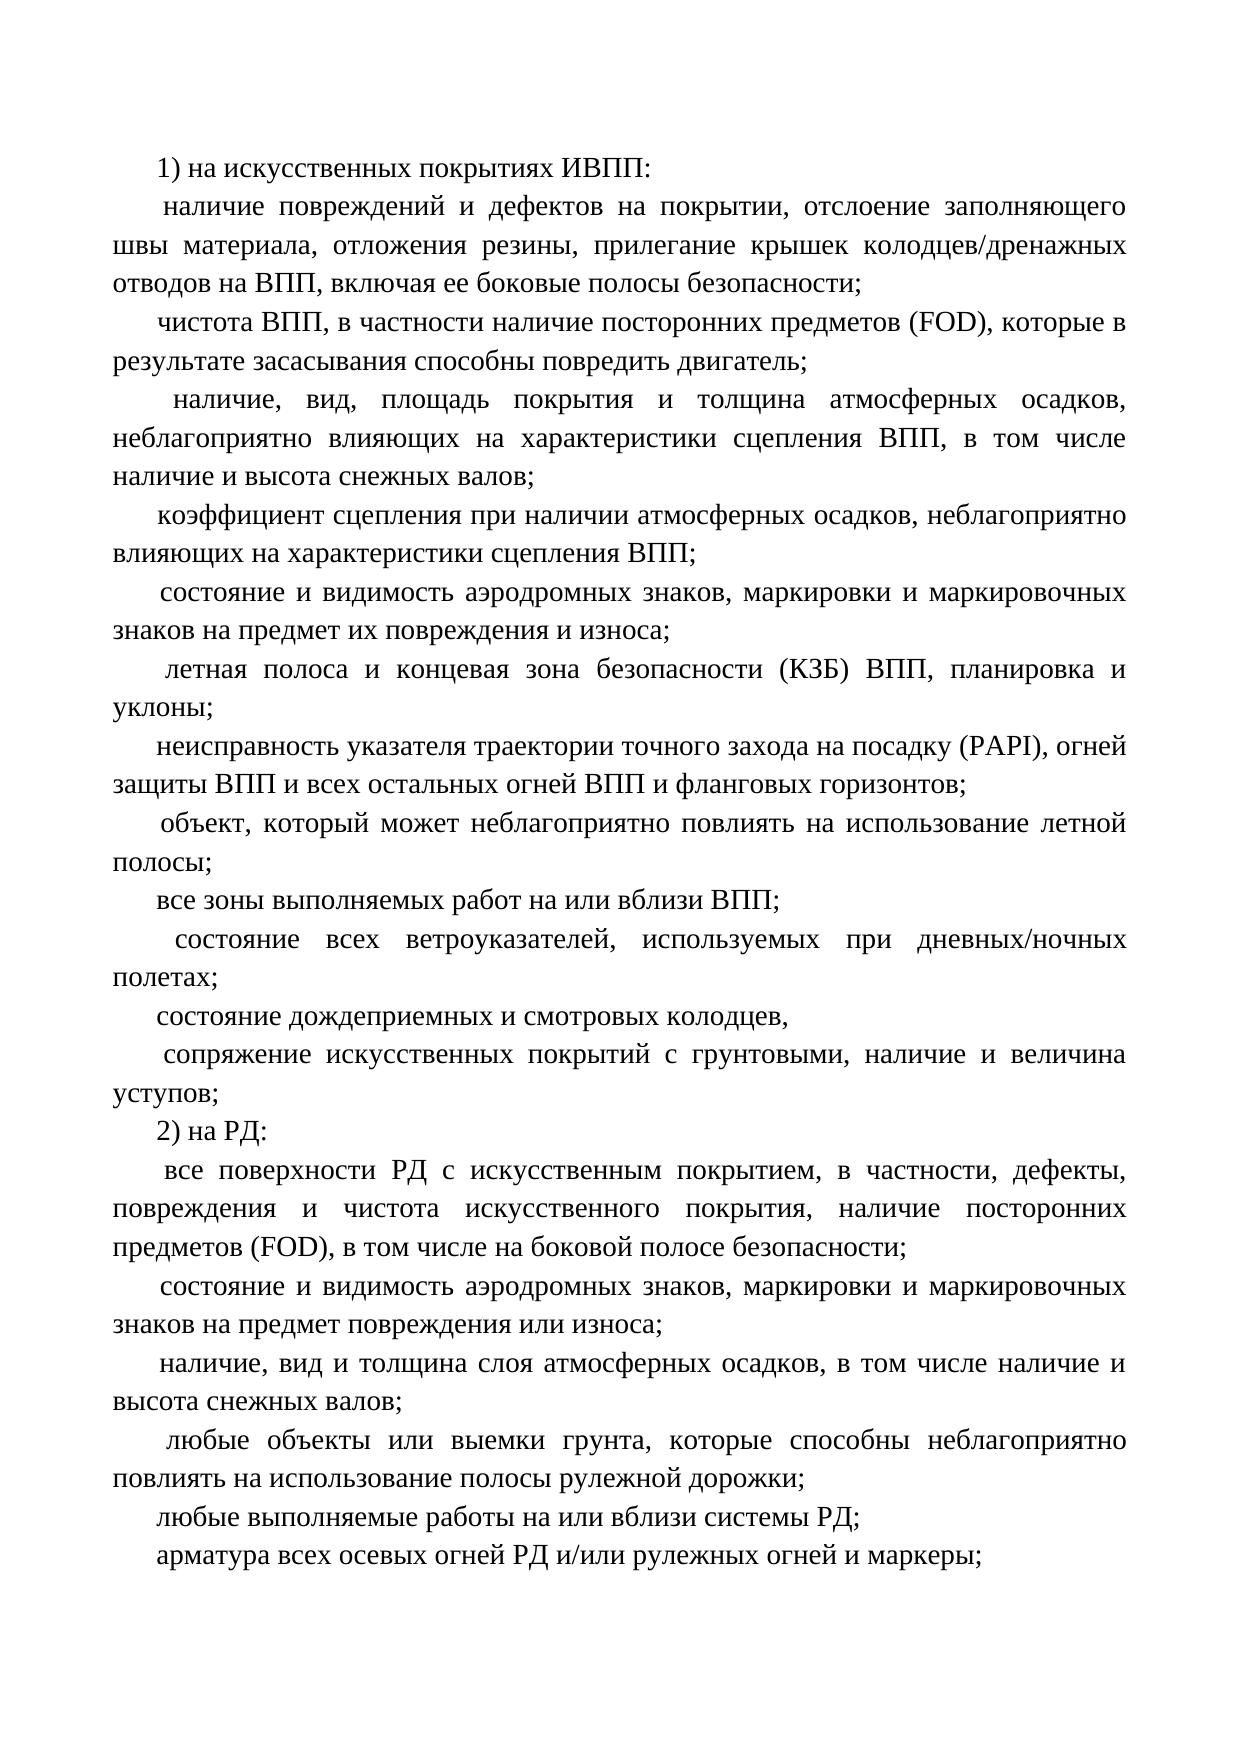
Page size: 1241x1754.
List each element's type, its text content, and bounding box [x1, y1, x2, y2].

text все поверхности РД с искусственным покрытием, в частности, дефекты, повреждения и чистота искусственного покрытия, наличие посторонних предметов (FOD), в том числе на боковой полосе безопасности; [112, 1152, 1128, 1263]
text коэффициент сцепления при наличии атмосферных осадков, неблагоприятно влияющих на характеристики сцепления ВПП; [112, 497, 1128, 569]
text наличие, вид и толщина слоя атмосферных осадков, в том числе наличие и высота снежных валов; [112, 1345, 1128, 1417]
text любые выполняемые работы на или вблизи системы РД; [112, 1499, 1128, 1532]
text чистота ВПП, в частности наличие посторонних предметов (FOD), которые в результате засасывания способны повредить двигатель; [112, 304, 1128, 376]
text наличие повреждений и дефектов на покрытии, отслоение заполняющего швы материала, отложения резины, прилегание крышек колодцев/дренажных отводов на ВПП, включая ее боковые полосы безопасности; [112, 188, 1128, 299]
text объект, который может неблагоприятно повлиять на использование летной полосы; [112, 805, 1128, 877]
text состояние дождеприемных и смотровых колодцев, [112, 998, 1128, 1031]
text состояние и видимость аэродромных знаков, маркировки и маркировочных знаков на предмет их повреждения и износа; [112, 574, 1128, 646]
text 1) на искусственных покрытиях ИВПП: [112, 150, 1128, 183]
text сопряжение искусственных покрытий с грунтовыми, наличие и величина уступов; [112, 1036, 1128, 1108]
text состояние всех ветроуказателей, используемых при дневных/ночных полетах; [112, 921, 1128, 993]
text состояние и видимость аэродромных знаков, маркировки и маркировочных знаков на предмет повреждения или износа; [112, 1268, 1128, 1340]
text все зоны выполняемых работ на или вблизи ВПП; [112, 882, 1128, 916]
text наличие, вид, площадь покрытия и толщина атмосферных осадков, неблагоприятно влияющих на характеристики сцепления ВПП, в том числе наличие и высота снежных валов; [112, 381, 1128, 492]
text любые объекты или выемки грунта, которые способны неблагоприятно повлиять на использование полосы рулежной дорожки; [112, 1422, 1128, 1494]
text арматура всех осевых огней РД и/или рулежных огней и маркеры; [112, 1537, 1128, 1571]
text 2) на РД: [112, 1113, 1128, 1147]
text летная полоса и концевая зона безопасности (КЗБ) ВПП, планировка и уклоны; [112, 651, 1128, 723]
text неисправность указателя траектории точного захода на посадку (PAPI), огней защиты ВПП и всех остальных огней ВПП и фланговых горизонтов; [112, 728, 1128, 800]
